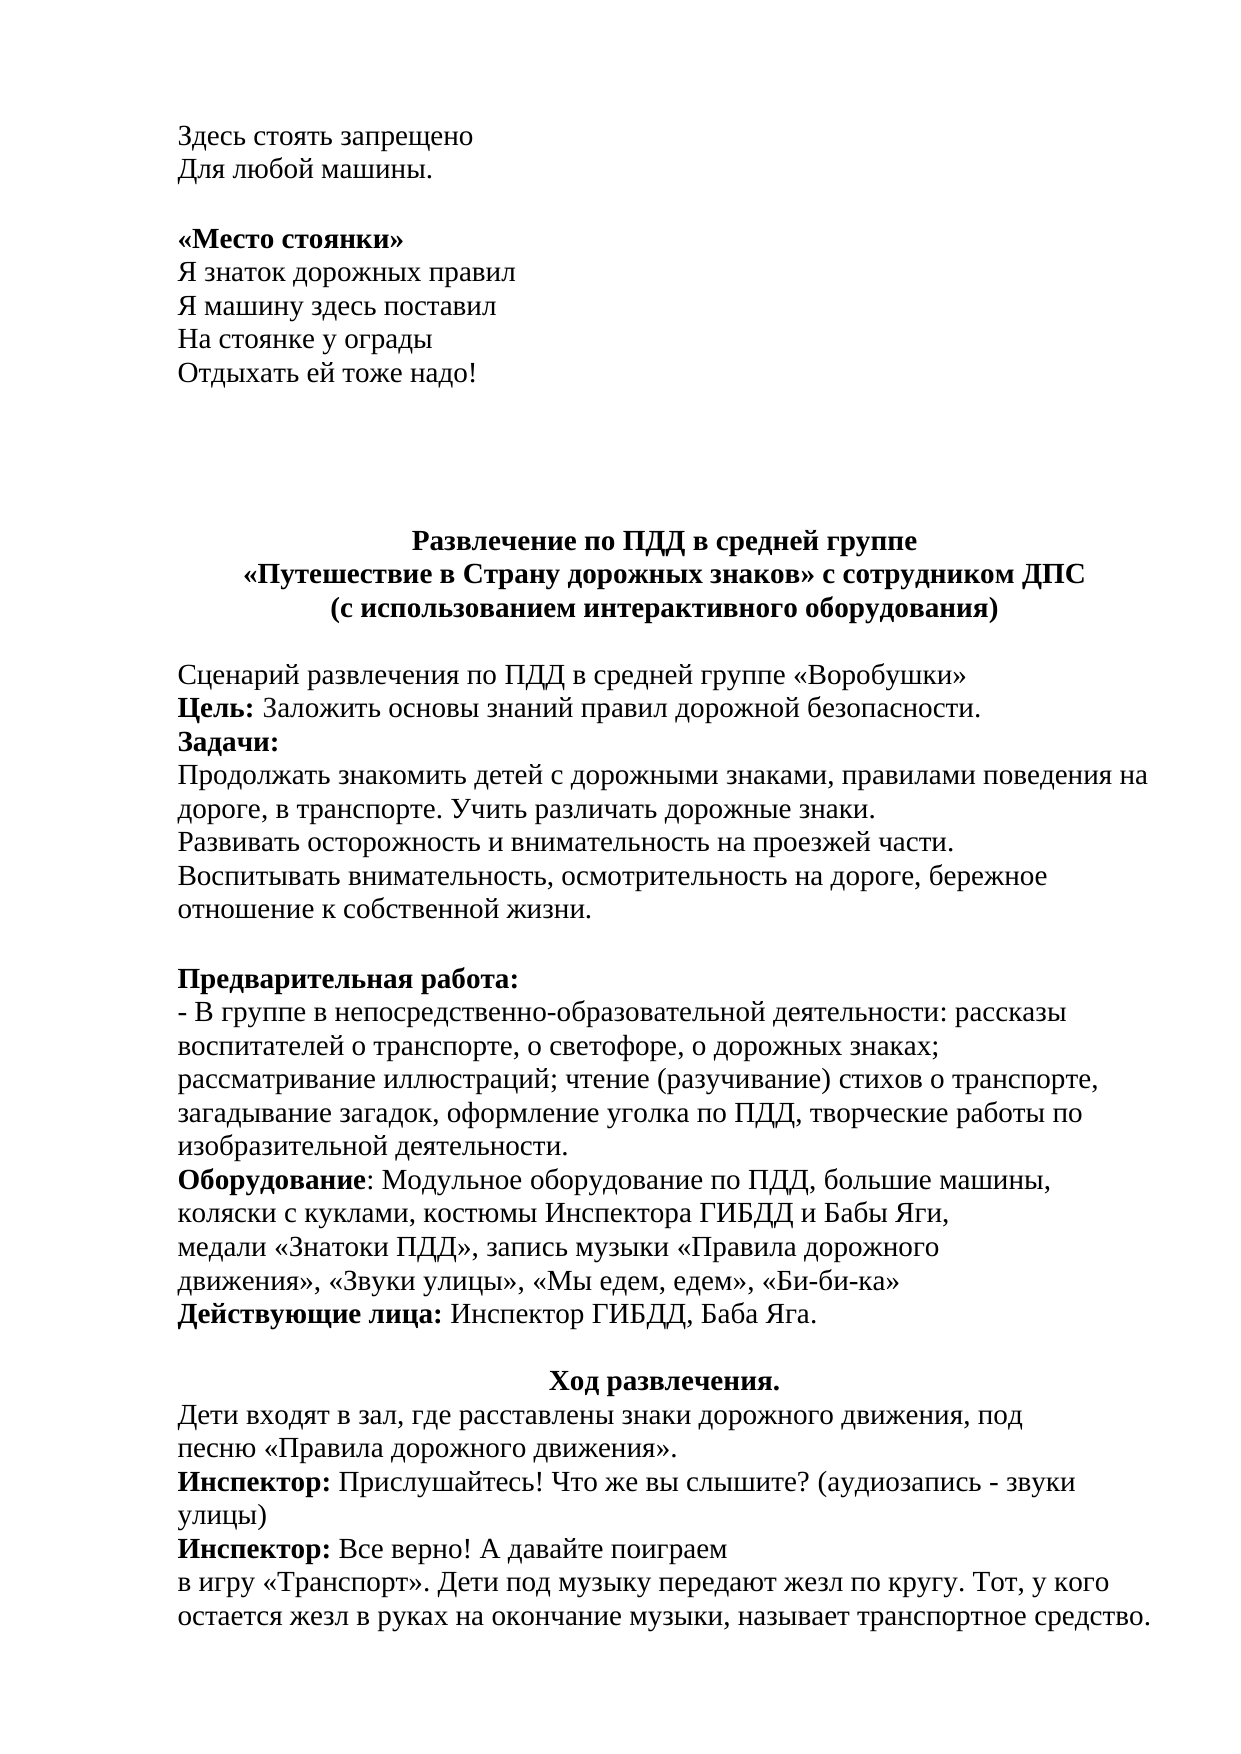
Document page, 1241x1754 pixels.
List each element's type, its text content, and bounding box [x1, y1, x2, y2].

text На стоянке у ограды [177, 321, 1152, 355]
text Ход развлечения. [177, 1363, 1152, 1397]
text Я знаток дорожных правил [177, 254, 1152, 288]
text Дети входят в зал, где расставлены знаки дорожного движения, под песню «Правила дорожного движения». [177, 1397, 1152, 1464]
text - В группе в непосредственно-образовательной деятельности: рассказы воспитателей о транспорте, о светофоре, о дорожных знаках; рассматривание иллюстраций; чтение (разучивание) стихов о транспорте, загадывание загадок, оформление уголка по ПДД, творческие работы по изобразительной деятельности. [177, 994, 1152, 1162]
text «Путешествие в Страну дорожных знаков» с сотрудником ДПС [177, 556, 1152, 590]
text Продолжать знакомить детей с дорожными знаками, правилами поведения на дороге, в транспорте. Учить различать дорожные знаки. [177, 757, 1152, 824]
text Развивать осторожность и внимательность на проезжей части. [177, 824, 1152, 858]
text Отдыхать ей тоже надо! [177, 355, 1152, 388]
text Оборудование: Модульное оборудование по ПДД, большие машины, коляски с куклами, костюмы Инспектора ГИБДД и Бабы Яги, медали «Знатоки ПДД», запись музыки «Правила дорожного движения», «Звуки улицы», «Мы едем, едем», «Би-би-ка» [177, 1162, 1152, 1296]
text «Место стоянки» [177, 221, 1152, 254]
text в игру «Транспорт». Дети под музыку передают жезл по кругу. Тот, у кого остается жезл в руках на окончание музыки, называет транспортное средство. [177, 1564, 1152, 1632]
text Для любой машины. [177, 152, 1152, 185]
text Здесь стоять запрещено [177, 118, 1152, 152]
text Цель: Заложить основы знаний правил дорожной безопасности. [277, 690, 1152, 724]
text Действующие лица: Инспектор ГИБДД, Баба Яга. [177, 1296, 1152, 1330]
text Задачи: [177, 724, 1152, 757]
text Воспитывать внимательность, осмотрительность на дороге, бережное отношение к собственной жизни. [177, 858, 1152, 925]
text (с использованием интерактивного оборудования) [177, 590, 1152, 623]
text Предварительная работа: [177, 961, 1152, 994]
text Я машину здесь поставил [177, 288, 1152, 321]
text Развлечение по ПДД в средней группе [177, 523, 1152, 556]
text Сценарий развлечения по ПДД в средней группе «Воробушки» [177, 657, 1152, 690]
text Инспектор: Все верно! А давайте поиграем [177, 1531, 1152, 1564]
text Инспектор: Прислушайтесь! Что же вы слышите? (аудиозапись - звуки улицы) [177, 1464, 1152, 1531]
